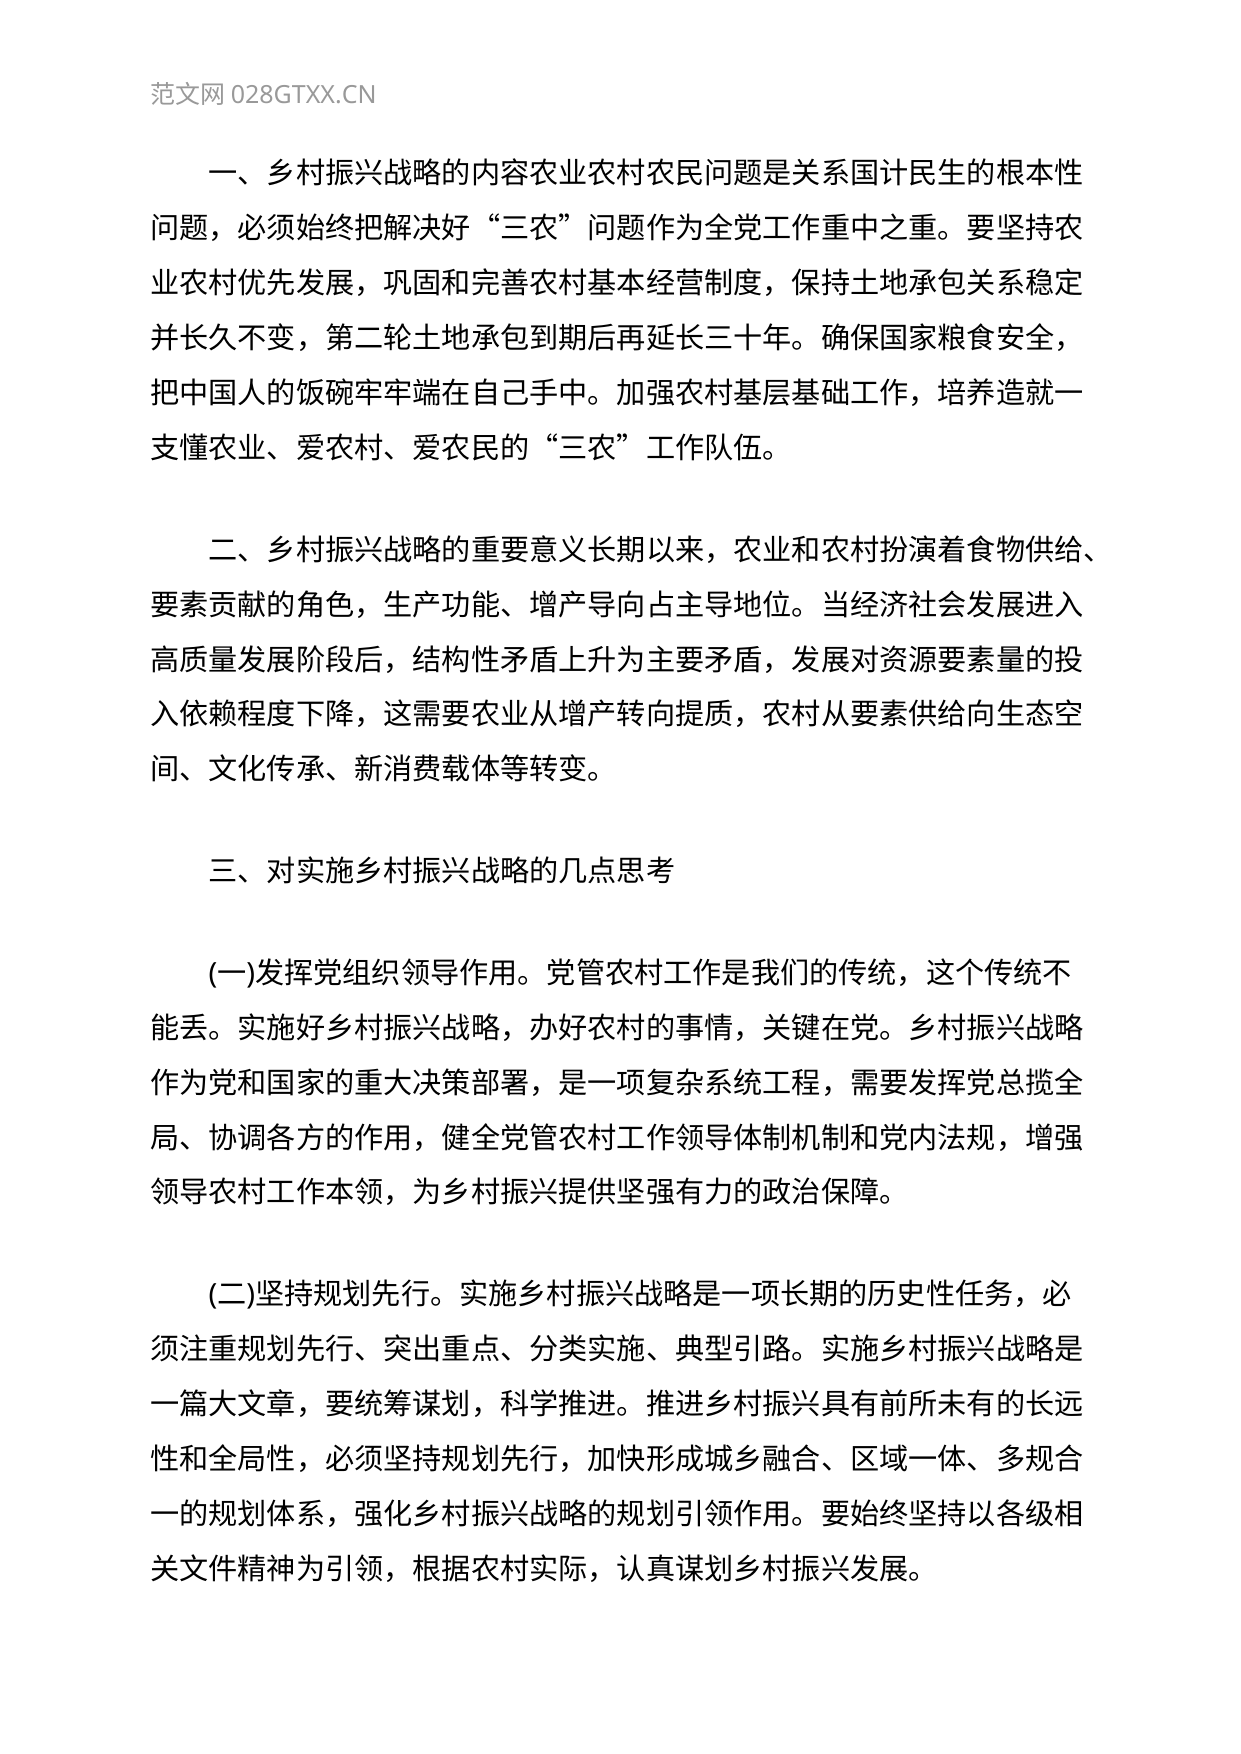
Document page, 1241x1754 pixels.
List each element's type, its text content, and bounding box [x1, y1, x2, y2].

text (一)发挥党组织领导作用。党管农村工作是我们的传统，这个传统不能丢。实施好乡村振兴战略，办好农村的事情，关键在党。乡村振兴战略作为党和国家的重大决策部署，是一项复杂系统工程，需要发挥党总揽全局、协调各方的作用，健全党管农村工作领导体制机制和党内法规，增强领导农村工作本领，为乡村振兴提供坚强有力的政治保障。 [150, 949, 1090, 1211]
text 三、对实施乡村振兴战略的几点思考 [150, 848, 1090, 890]
text (二)坚持规划先行。实施乡村振兴战略是一项长期的历史性任务，必须注重规划先行、突出重点、分类实施、典型引路。实施乡村振兴战略是一篇大文章，要统筹谋划，科学推进。推进乡村振兴具有前所未有的长远性和全局性，必须坚持规划先行，加快形成城乡融合、区域一体、多规合一的规划体系，强化乡村振兴战略的规划引领作用。要始终坚持以各级相关文件精神为引领，根据农村实际，认真谋划乡村振兴发展。 [150, 1271, 1090, 1588]
text 一、乡村振兴战略的内容农业农村农民问题是关系国计民生的根本性问题，必须始终把解决好“三农”问题作为全党工作重中之重。要坚持农业农村优先发展，巩固和完善农村基本经营制度，保持土地承包关系稳定并长久不变，第二轮土地承包到期后再延长三十年。确保国家粮食安全，把中国人的饭碗牢牢端在自己手中。加强农村基层基础工作，培养造就一支懂农业、爱农村、爱农民的“三农”工作队伍。 [150, 150, 1090, 467]
text 二、乡村振兴战略的重要意义长期以来，农业和农村扮演着食物供给、要素贡献的角色，生产功能、增产导向占主导地位。当经济社会发展进入高质量发展阶段后，结构性矛盾上升为主要矛盾，发展对资源要素量的投入依赖程度下降，这需要农业从增产转向提质，农村从要素供给向生态空间、文化传承、新消费载体等转变。 [150, 526, 1090, 788]
